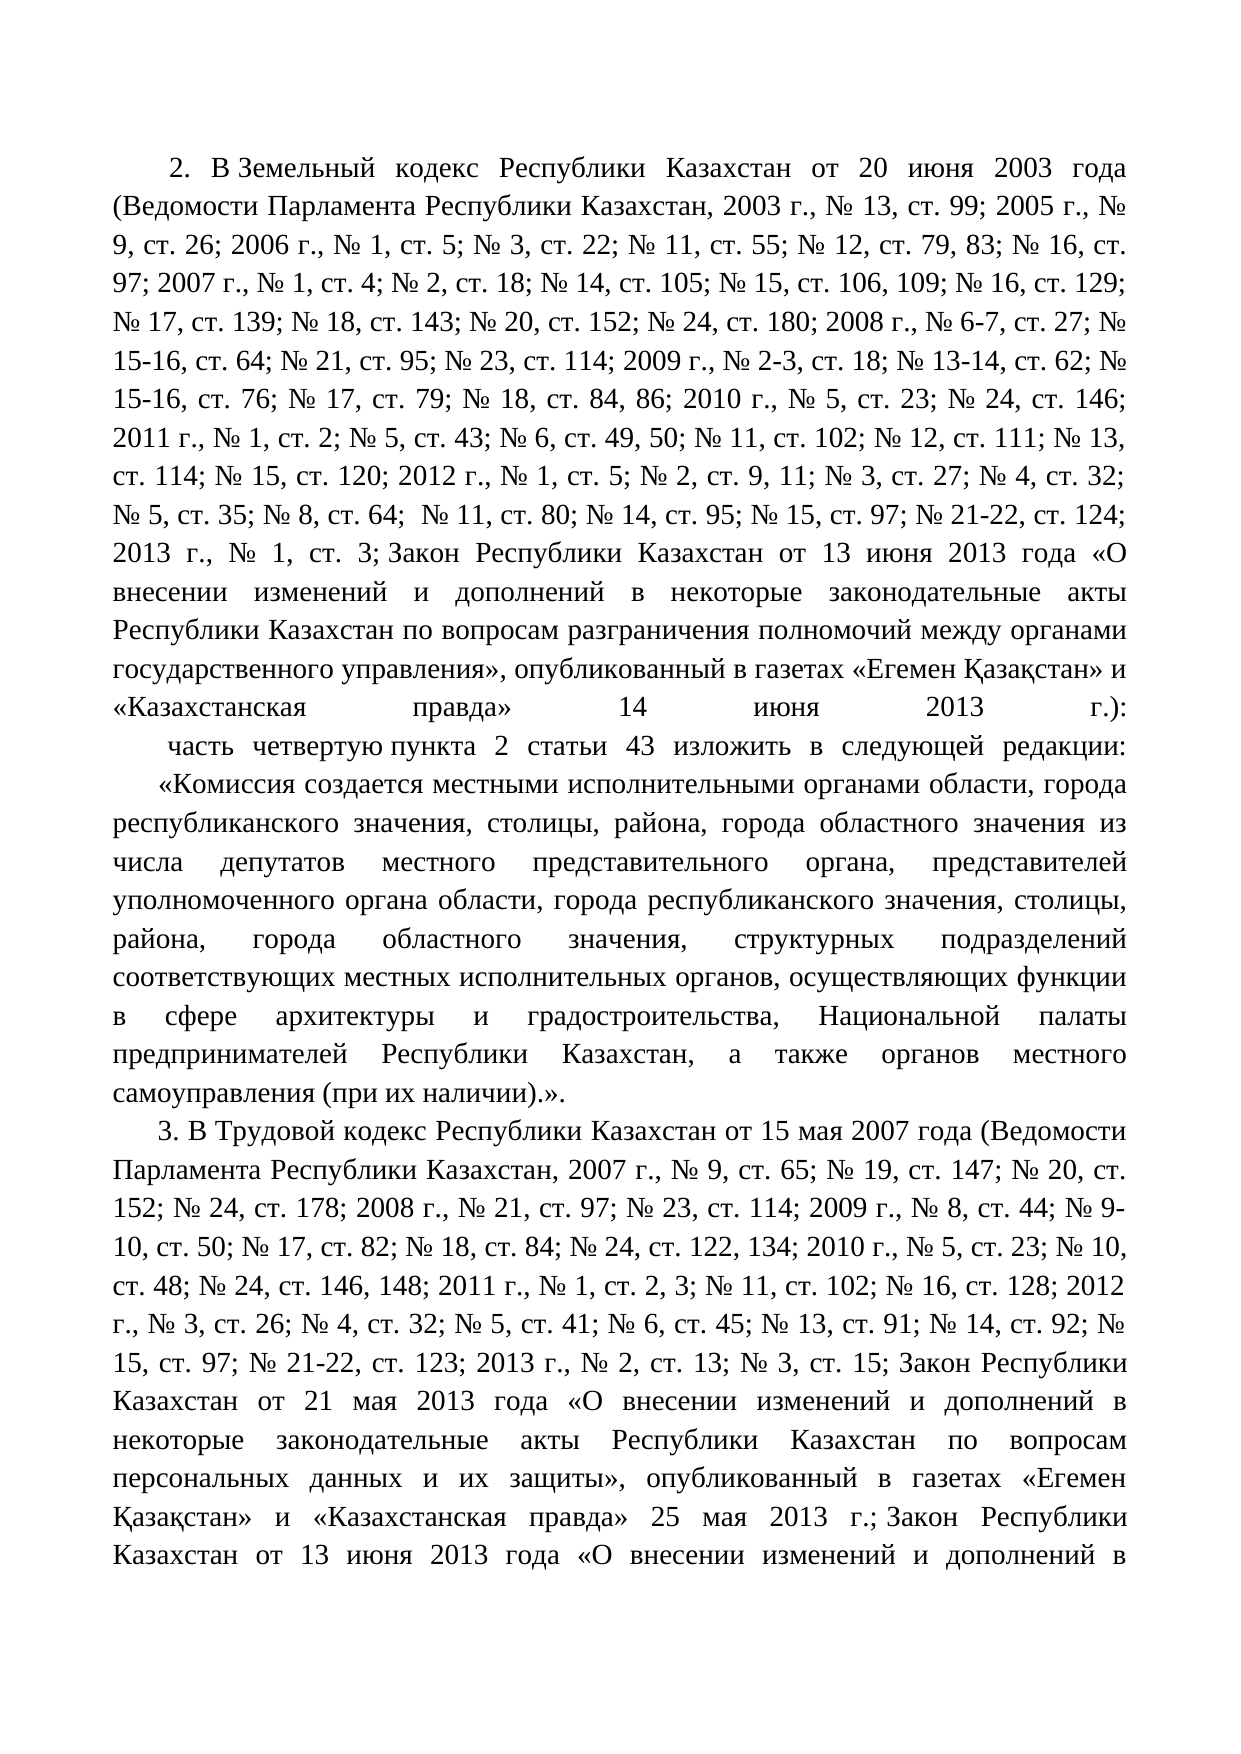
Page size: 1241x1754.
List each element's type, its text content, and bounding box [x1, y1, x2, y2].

text 2. В Земельный кодекс Республики Казахстан от 20 июня 2003 года (Ведомости Парламента Республики Казахстан, 2003 г., № 13, ст. 99; 2005 г., № 9, ст. 26; 2006 г., № 1, ст. 5; № 3, ст. 22; № 11, ст. 55; № 12, ст. 79, 83; № 16, ст. 97; 2007 г., № 1, ст. 4; № 2, ст. 18; № 14, ст. 105; № 15, ст. 106, 109; № 16, ст. 129; № 17, ст. 139; № 18, ст. 143; № 20, ст. 152; № 24, ст. 180; 2008 г., № 6-7, ст. 27; № 15-16, ст. 64; № 21, ст. 95; № 23, ст. 114; 2009 г., № 2-3, ст. 18; № 13-14, ст. 62; № 15-16, ст. 76; № 17, ст. 79; № 18, ст. 84, 86; 2010 г., № 5, ст. 23; № 24, ст. 146; 2011 г., № 1, ст. 2; № 5, ст. 43; № 6, ст. 49, 50; № 11, ст. 102; № 12, ст. 111; № 13, ст. 114; № 15, ст. 120; 2012 г., № 1, ст. 5; № 2, ст. 9, 11; № 3, ст. 27; № 4, ст. 32; № 5, ст. 35; № 8, ст. 64; № 11, ст. 80; № 14, ст. 95; № 15, ст. 97; № 21-22, ст. 124; 2013 г., № 1, ст. 3; Закон Республики Казахстан от 13 июня 2013 года «О внесении изменений и дополнений в некоторые законодательные акты Республики Казахстан по вопросам разграничения полномочий между органами государственного управления», опубликованный в газетах «Егемен Қазақстан» и «Казахстанская правда» 14 июня 2013 г.): часть четвертую пункта 2 статьи 43 изложить в следующей редакции: «Комиссия создается местными исполнительными органами области, города республиканского значения, столицы, района, города областного значения из числа депутатов местного представительного органа, представителей уполномоченного органа области, города республиканского значения, столицы, района, города областного значения, структурных подразделений соответствующих местных исполнительных органов, осуществляющих функции в сфере архитектуры и градостроительства, Национальной палаты предпринимателей Республики Казахстан, а также органов местного самоуправления (при их наличии).». [112, 150, 1128, 1108]
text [112, 1113, 1128, 1571]
